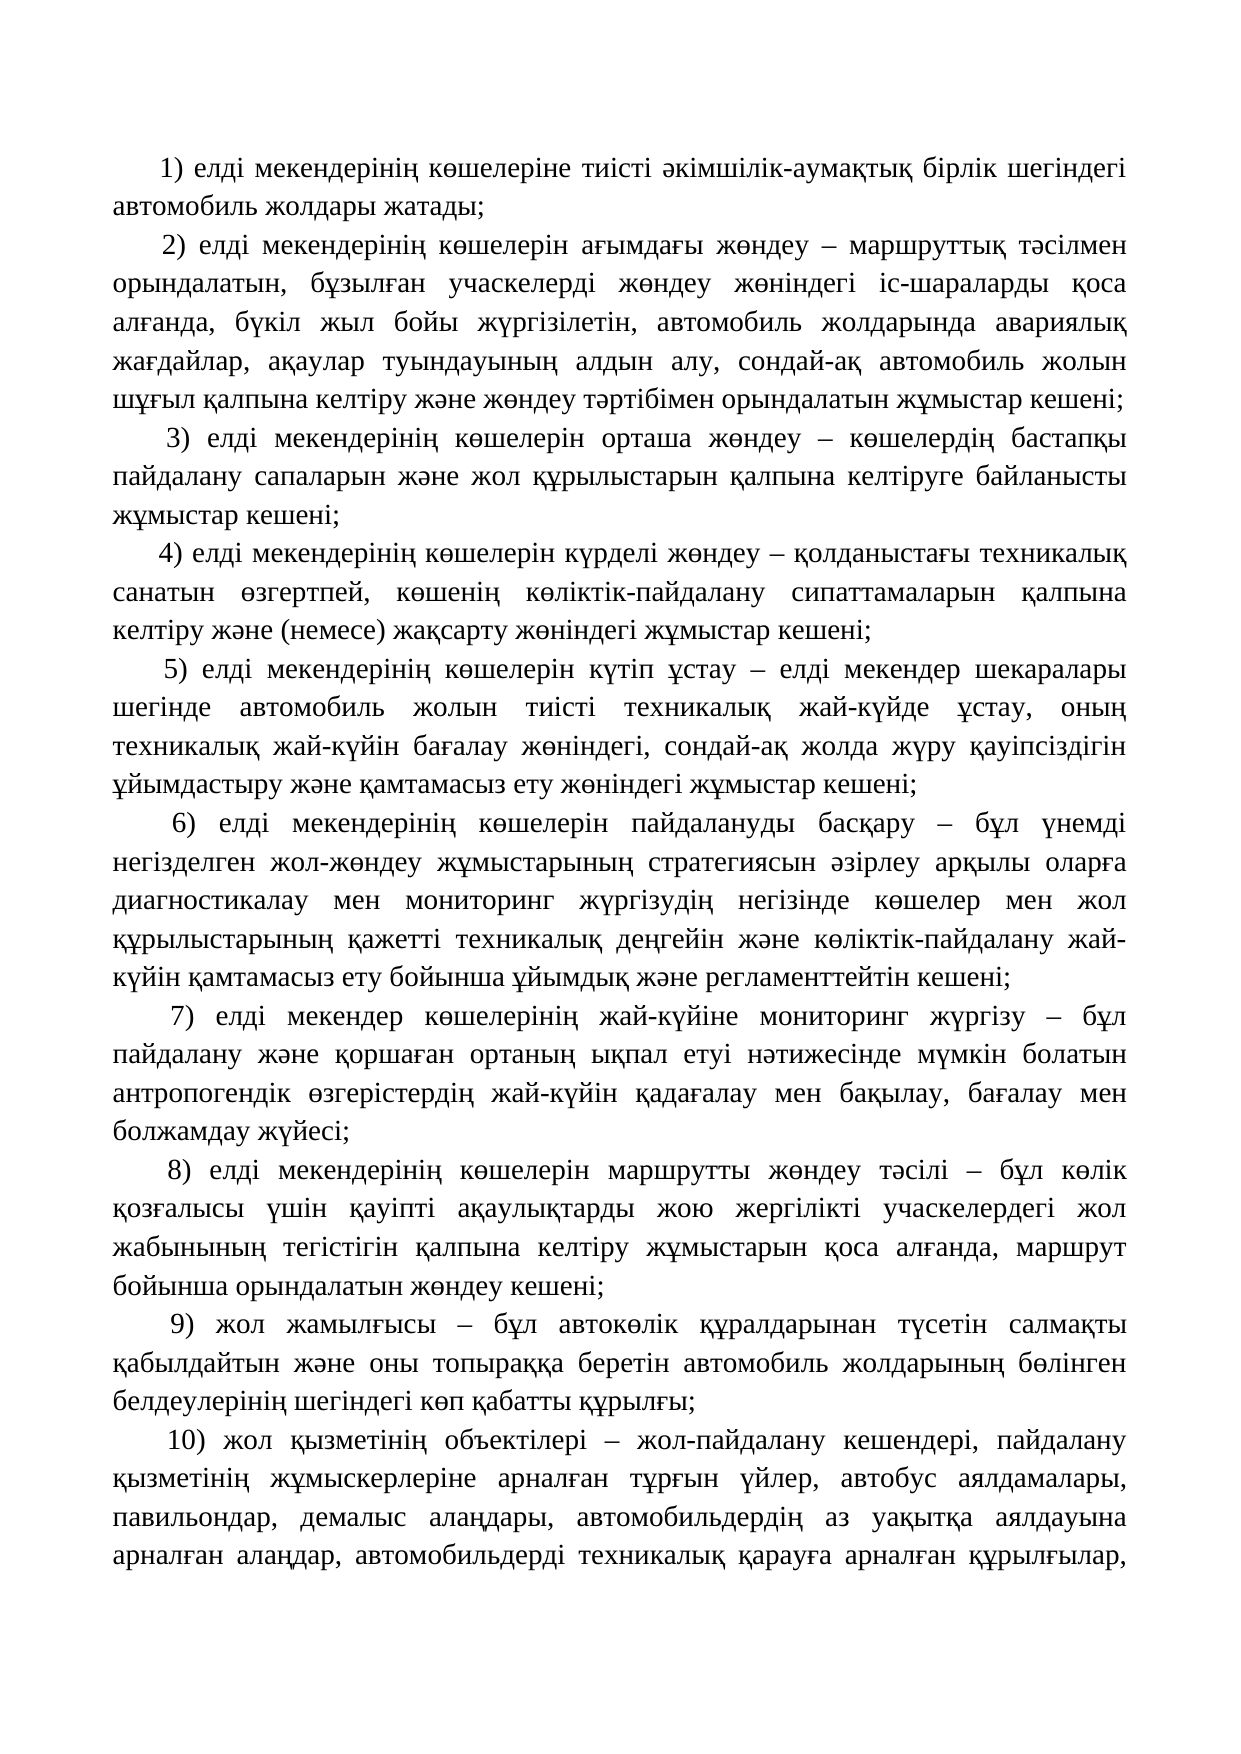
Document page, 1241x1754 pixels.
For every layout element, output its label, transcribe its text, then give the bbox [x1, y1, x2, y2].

text 4) елді мекендерінің көшелерін күрделі жөндеу – қолданыстағы техникалық санатын өзгертпей, көшенің көліктік-пайдалану сипаттамаларын қалпына келтіру және (немесе) жақсарту жөніндегі жұмыстар кешені; [112, 535, 1128, 646]
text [112, 1422, 1128, 1571]
text 9) жол жамылғысы – бұл автокөлiк құралдарынан түсетiн салмақты қабылдайтын және оны топыраққа беретiн автомобиль жолдарының бөлiнген белдеулерiнiң шегiндегi көп қабатты құрылғы; [112, 1306, 1128, 1417]
text 3) елді мекендерінің көшелерін орташа жөндеу – көшелердің бастапқы пайдалану сапаларын және жол құрылыстарын қалпына келтіруге байланысты жұмыстар кешені; [112, 420, 1128, 530]
text 2) елді мекендерінің көшелерін ағымдағы жөндеу – маршруттық тәсілмен орындалатын, бұзылған учаскелерді жөндеу жөніндегі іс-шараларды қоса алғанда, бүкіл жыл бойы жүргізілетін, автомобиль жолдарында авариялық жағдайлар, ақаулар туындауының алдын алу, сондай-ақ автомобиль жолын шұғыл қалпына келтіру және жөндеу тәртібімен орындалатын жұмыстар кешені; [112, 227, 1128, 415]
text 1) елді мекендерінің көшелеріне тиісті әкімшілік-аумақтық бірлік шегіндегі автомобиль жолдары жатады; [112, 150, 1128, 222]
text 6) елді мекендерінің көшелерін пайдалануды басқару – бұл үнемдi негiзделген жол-жөндеу жұмыстарының стратегиясын әзiрлеу арқылы оларға диагностикалау мен мониторинг жүргiзудiң негiзiнде көшелер мен жол құрылыстарының қажеттi техникалық деңгейiн және көлiктiк-пайдалану жай-күйiн қамтамасыз ету бойынша ұйымдық және регламенттейтiн кешенi; [112, 805, 1128, 993]
text 5) елді мекендерінің көшелерін күтіп ұстау – елді мекендер шекаралары шегінде автомобиль жолын тиісті техникалық жай-күйде ұстау, оның техникалық жай-күйін бағалау жөніндегі, сондай-ақ жолда жүру қауіпсіздігін ұйымдастыру және қамтамасыз ету жөніндегі жұмыстар кешені; [112, 651, 1128, 800]
text 8) елді мекендерінің көшелерін маршрутты жөндеу тәсiлi – бұл көлiк қозғалысы үшiн қауiптi ақаулықтарды жою жергiлiктi учаскелердегi жол жабынының тегiстiгiн қалпына келтiру жұмыстарын қоса алғанда, маршрут бойынша орындалатын жөндеу кешені; [112, 1152, 1128, 1301]
text 7) елді мекендер көшелерінің жай-күйiне мониторинг жүргiзу – бұл пайдалану және қоршаған ортаның ықпал етуi нәтижесiнде мүмкiн болатын антропогендiк өзгерiстердiң жай-күйiн қадағалау мен бақылау, бағалау мен болжамдау жүйесi; [112, 998, 1128, 1147]
